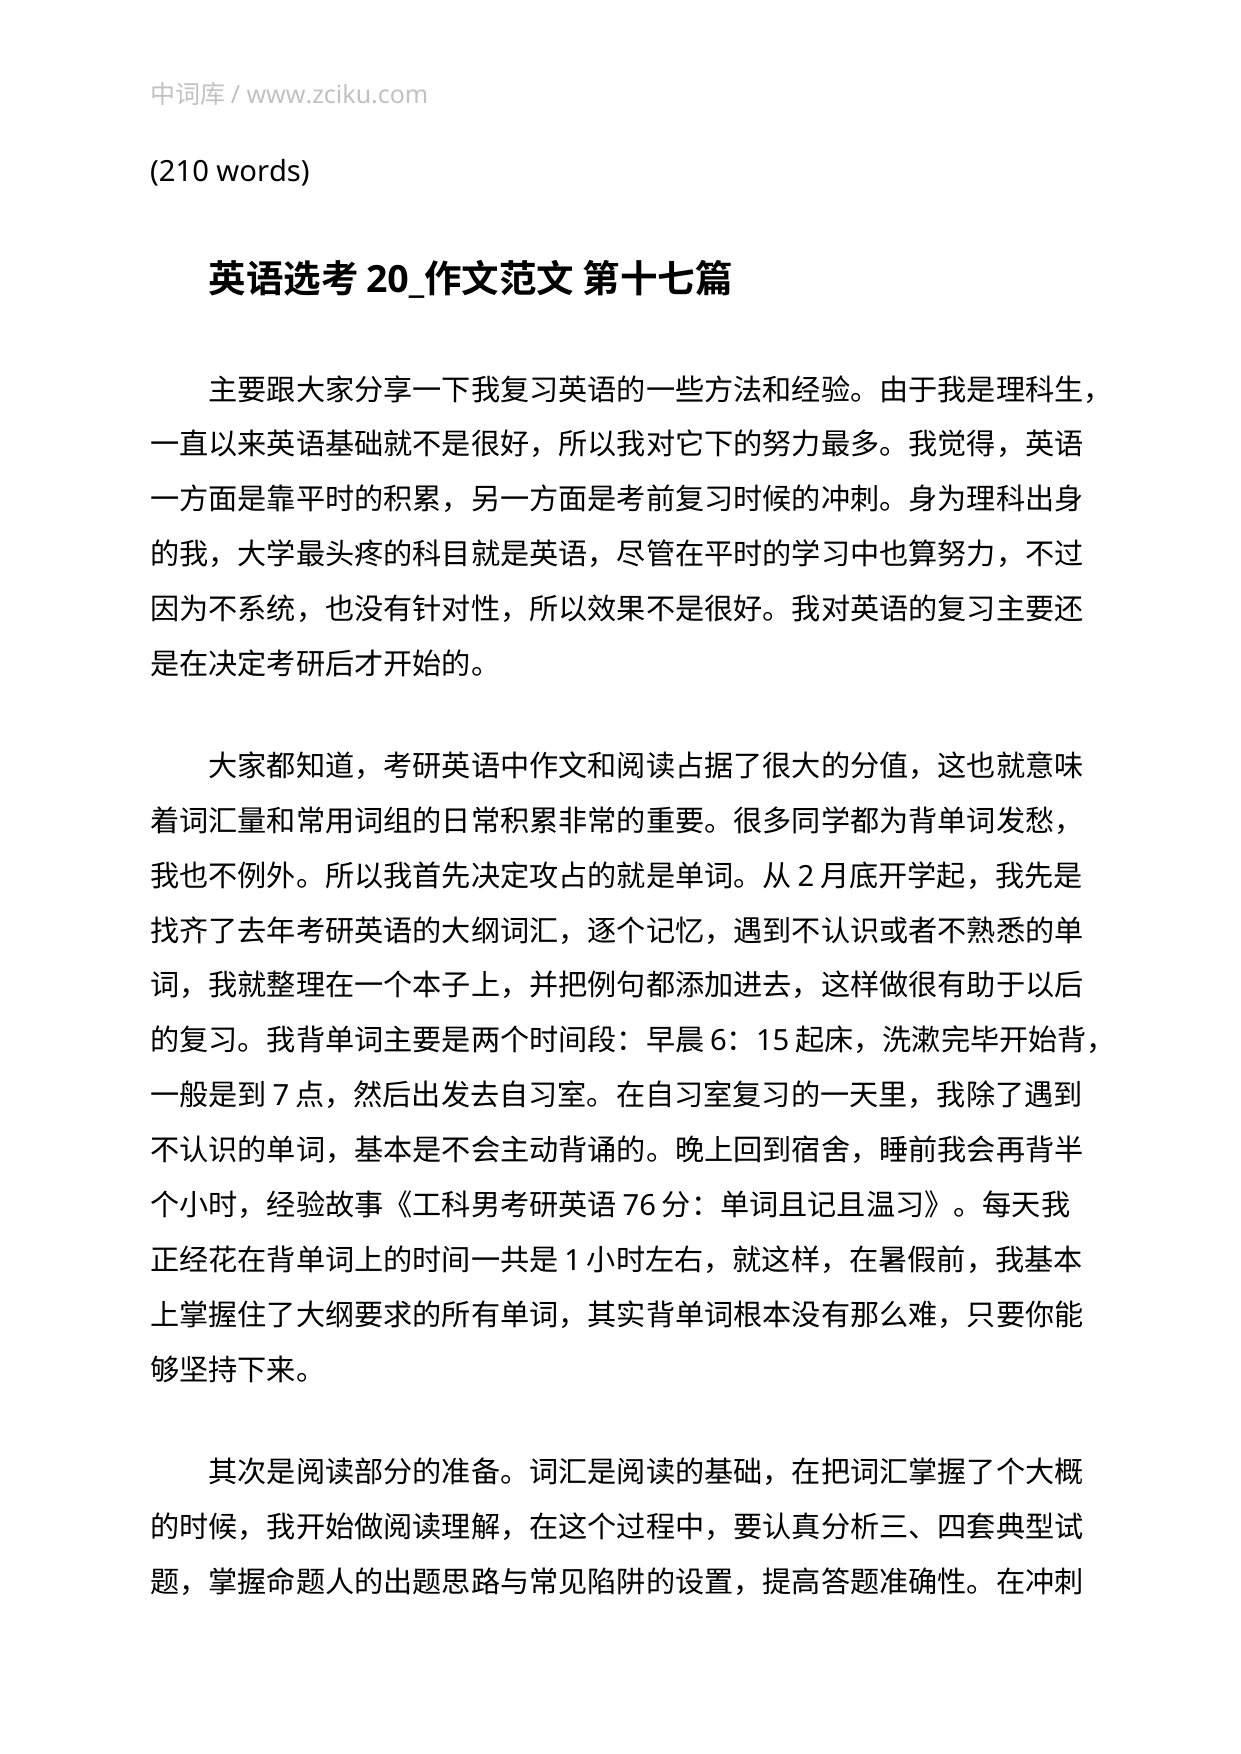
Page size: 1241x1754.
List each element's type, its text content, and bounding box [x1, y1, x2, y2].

text 大家都知道，考研英语中作文和阅读占据了很大的分值，这也就意味着词汇量和常用词组的日常积累非常的重要。很多同学都为背单词发愁，我也不例外。所以我首先决定攻占的就是单词。从2月底开学起，我先是找齐了去年考研英语的大纲词汇，逐个记忆，遇到不认识或者不熟悉的单词，我就整理在一个本子上，并把例句都添加进去，这样做很有助于以后的复习。我背单词主要是两个时间段：早晨6：15起床，洗漱完毕开始背，一般是到7点，然后出发去自习室。在自习室复习的一天里，我除了遇到不认识的单词，基本是不会主动背诵的。晚上回到宿舍，睡前我会再背半个小时，经验故事《工科男考研英语76分：单词且记且温习》。每天我正经花在背单词上的时间一共是1小时左右，就这样，在暑假前，我基本上掌握住了大纲要求的所有单词，其实背单词根本没有那么难，只要你能够坚持下来。 [150, 742, 1090, 1389]
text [150, 1448, 1090, 1601]
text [150, 150, 1090, 190]
text 英语选考20_作文范文 第十七篇 [150, 248, 1090, 303]
text 主要跟大家分享一下我复习英语的一些方法和经验。由于我是理科生，一直以来英语基础就不是很好，所以我对它下的努力最多。我觉得，英语一方面是靠平时的积累，另一方面是考前复习时候的冲刺。身为理科出身的我，大学最头疼的科目就是英语，尽管在平时的学习中也算努力，不过因为不系统，也没有针对性，所以效果不是很好。我对英语的复习主要还是在决定考研后才开始的。 [150, 366, 1090, 683]
